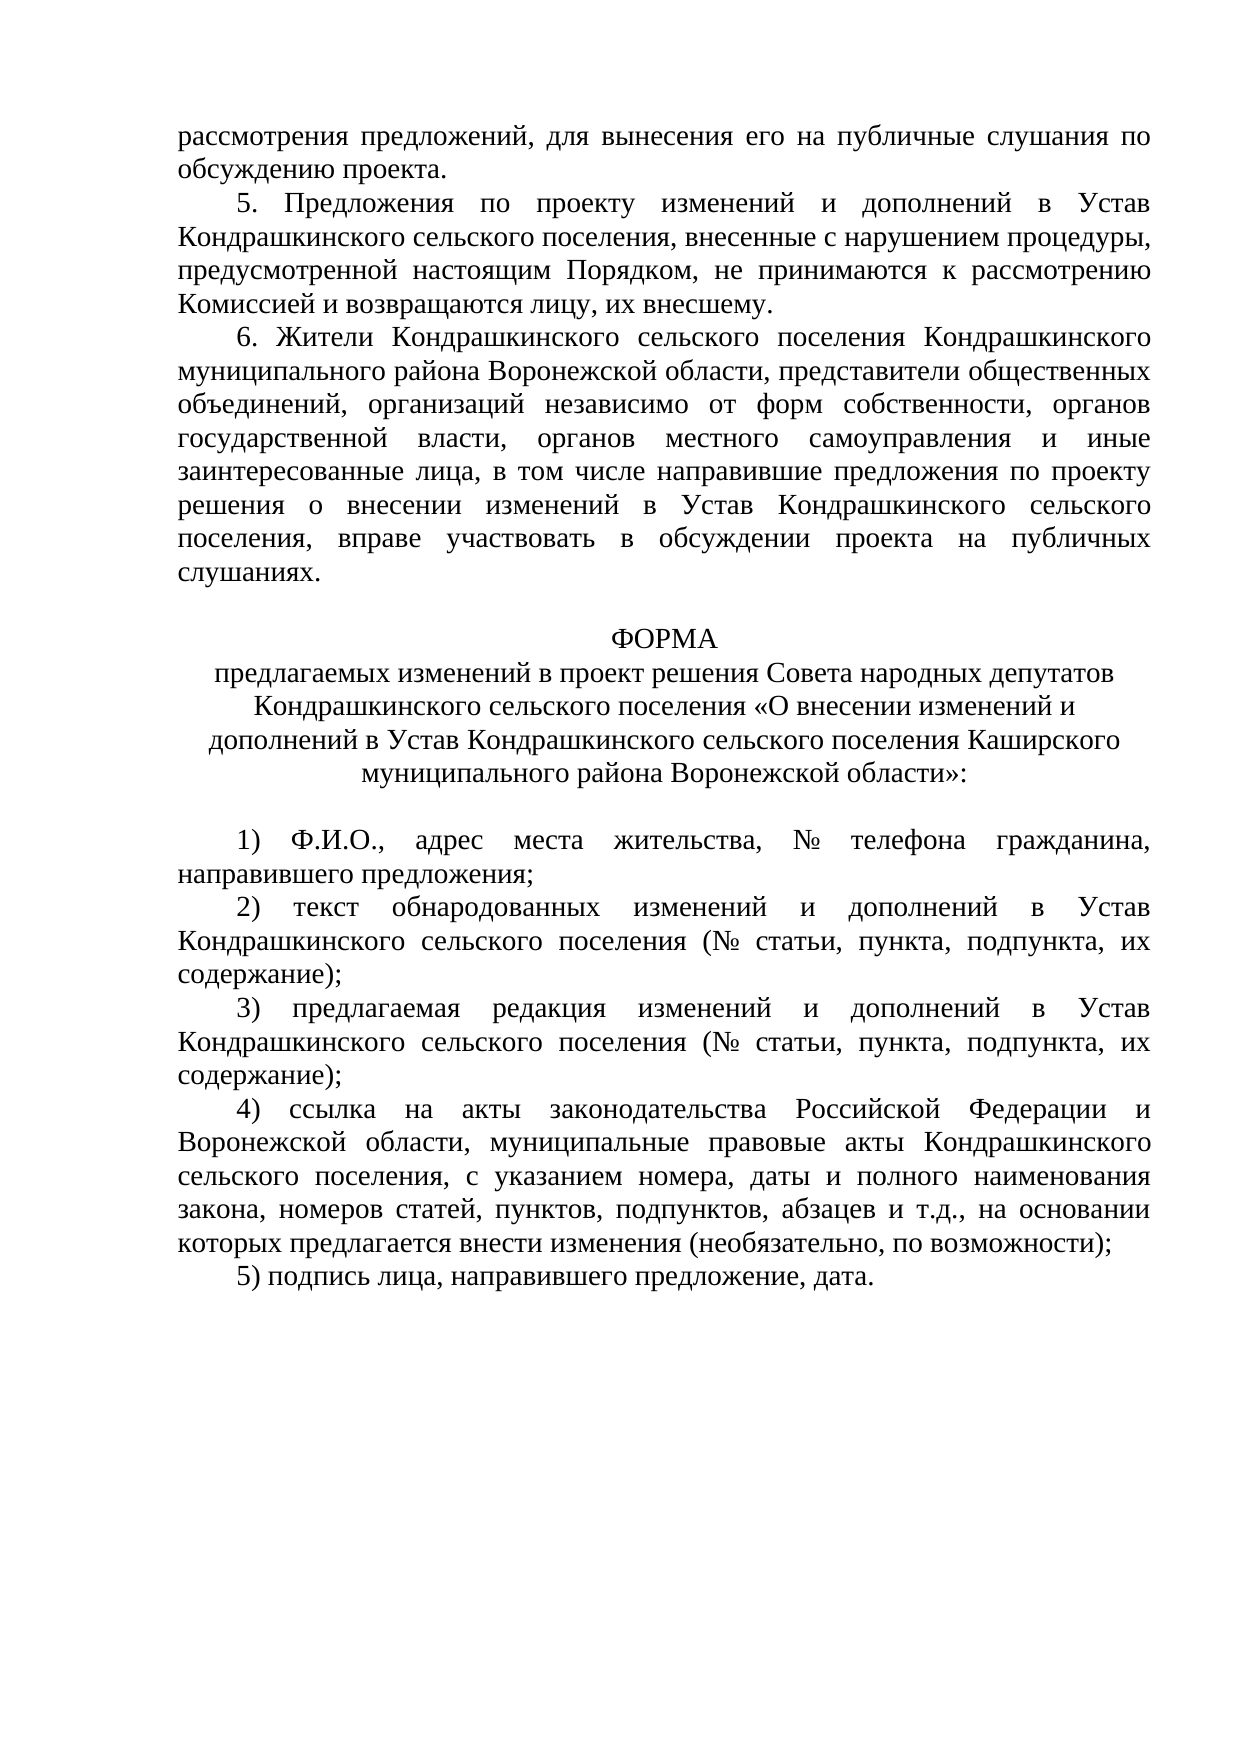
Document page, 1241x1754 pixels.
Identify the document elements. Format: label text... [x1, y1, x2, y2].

text 6. Жители Кондрашкинского сельского поселения Кондрашкинского муниципального района Воронежской области, представители общественных объединений, организаций независимо от форм собственности, органов государственной власти, органов местного самоуправления и иные заинтересованные лица, в том числе направившие предложения по проекту решения о внесении изменений в Устав Кондрашкинского сельского поселения, вправе участвовать в обсуждении проекта на публичных слушаниях. [177, 319, 1152, 588]
text 1) Ф.И.О., адрес места жительства, № телефона гражданина, направившего предложения; [177, 822, 1152, 889]
text 2) текст обнародованных изменений и дополнений в Устав Кондрашкинского сельского поселения (№ статьи, пункта, подпункта, их содержание); [177, 889, 1152, 990]
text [177, 118, 1152, 185]
text 5) подпись лица, направившего предложение, дата. [177, 1258, 1152, 1292]
text 3) предлагаемая редакция изменений и дополнений в Устав Кондрашкинского сельского поселения (№ статьи, пункта, подпункта, их содержание); [177, 990, 1152, 1091]
text ФОРМА [177, 621, 1152, 655]
text 5. Предложения по проекту изменений и дополнений в Устав Кондрашкинского сельского поселения, внесенные с нарушением процедуры, предусмотренной настоящим Порядком, не принимаются к рассмотрению Комиссией и возвращаются лицу, их внесшему. [177, 185, 1152, 319]
text 4) ссылка на акты законодательства Российской Федерации и Воронежской области, муниципальные правовые акты Кондрашкинского сельского поселения, с указанием номера, даты и полного наименования закона, номеров статей, пунктов, подпунктов, абзацев и т.д., на основании которых предлагается внести изменения (необязательно, по возможности); [177, 1091, 1152, 1258]
text предлагаемых изменений в проект решения Совета народных депутатов Кондрашкинского сельского поселения «О внесении изменений и дополнений в Устав Кондрашкинского сельского поселения Каширского муниципального района Воронежской области»: [177, 655, 1152, 789]
